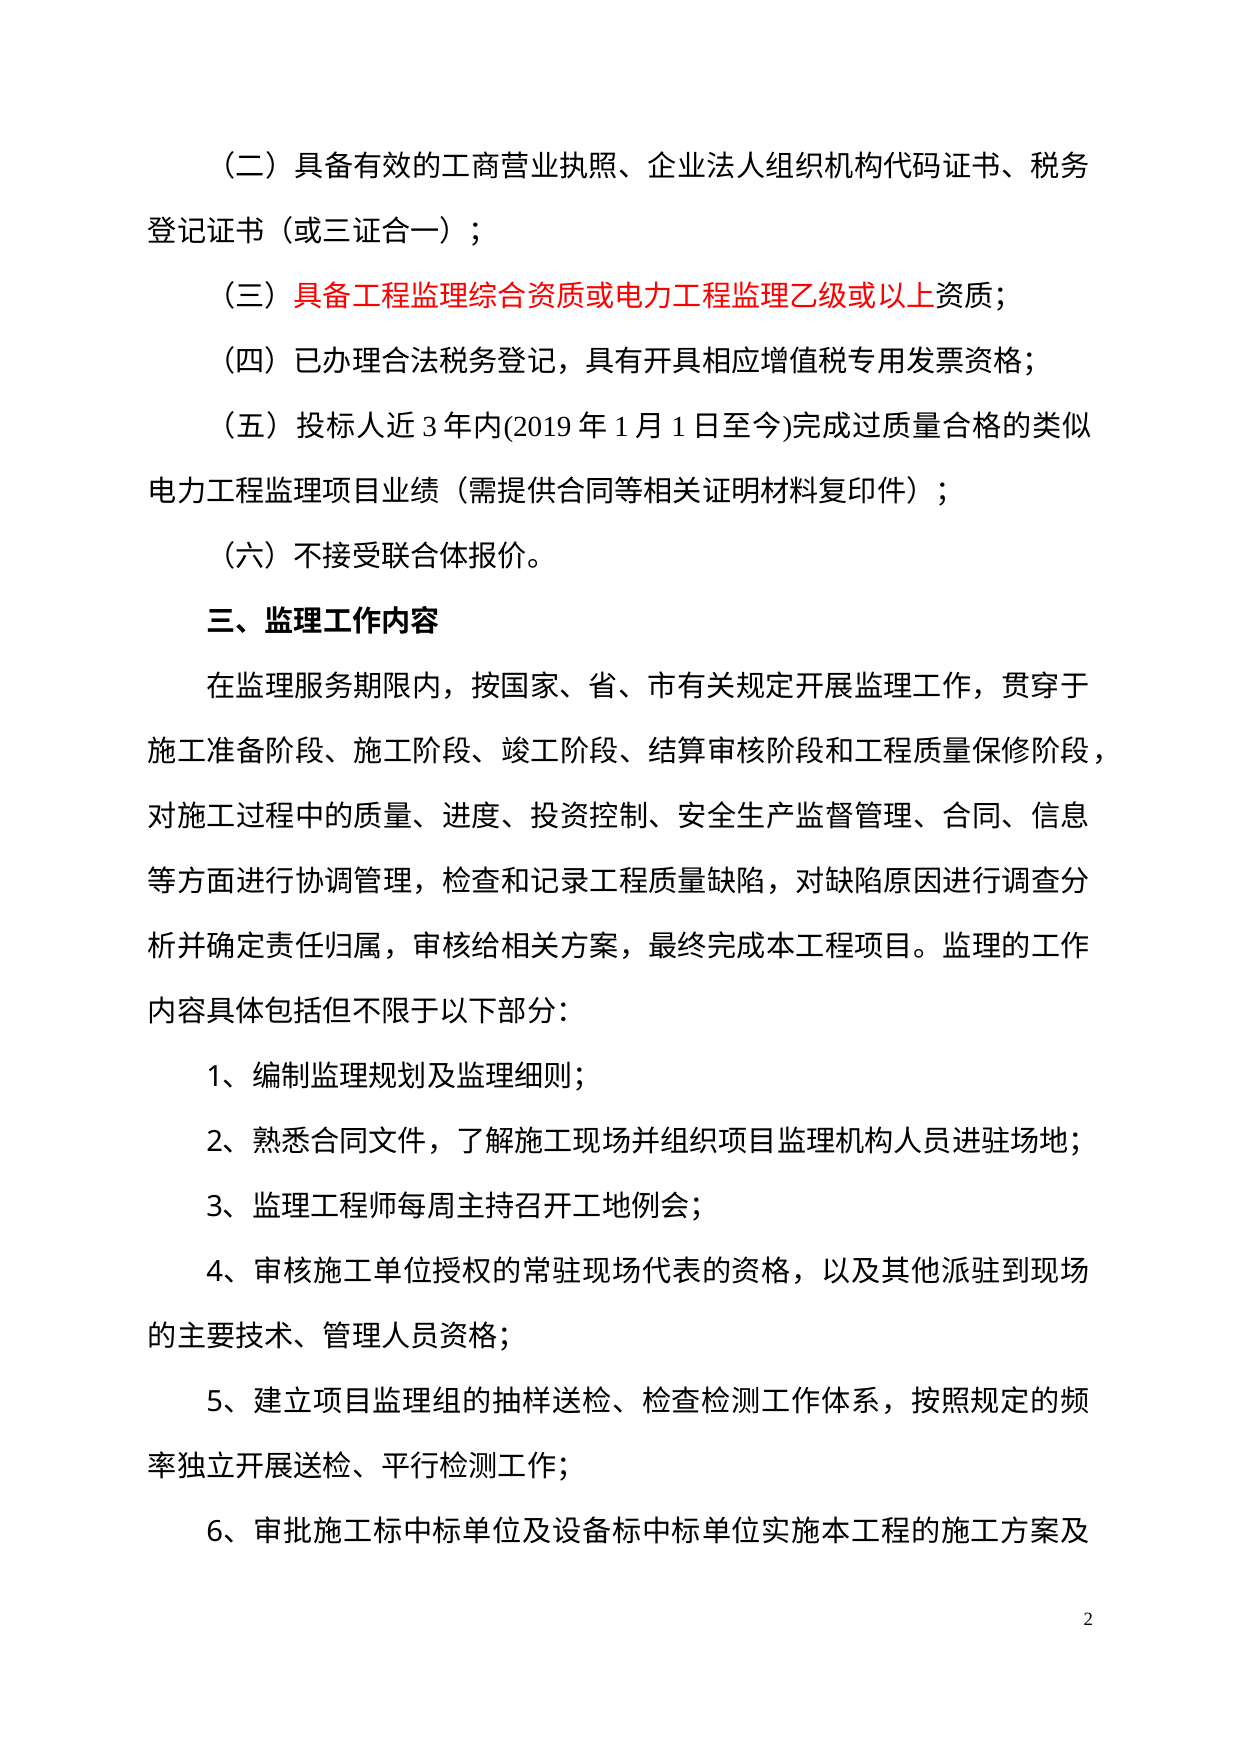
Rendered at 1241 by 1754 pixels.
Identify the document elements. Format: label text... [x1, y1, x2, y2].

text 在监理服务期限内，按国家、省、市有关规定开展监理工作，贯穿于施工准备阶段、施工阶段、竣工阶段、结算审核阶段和工程质量保修阶段，对施工过程中的质量、进度、投资控制、安全生产监督管理、合同、信息等方面进行协调管理，检查和记录工程质量缺陷，对缺陷原因进行调查分析并确定责任归属，审核给相关方案，最终完成本工程项目。监理的工作内容具体包括但不限于以下部分： [148, 652, 1092, 1042]
text （五）投标人近3年内(2019年1月1日至今)完成过质量合格的类似电力工程监理项目业绩（需提供合同等相关证明材料复印件）； [148, 392, 1092, 522]
text （六）不接受联合体报价。 [148, 522, 1092, 587]
text 1、编制监理规划及监理细则； [148, 1042, 1092, 1107]
text （四）已办理合法税务登记，具有开具相应增值税专用发票资格； [148, 327, 1092, 392]
text 3、监理工程师每周主持召开工地例会； [148, 1172, 1092, 1237]
text （二）具备有效的工商营业执照、企业法人组织机构代码证书、税务登记证书（或三证合一）； [148, 132, 1092, 262]
text （三）具备工程监理综合资质或电力工程监理乙级或以上资质； [148, 262, 1092, 327]
text 三、监理工作内容 [148, 587, 1092, 652]
text 5、建立项目监理组的抽样送检、检查检测工作体系，按照规定的频率独立开展送检、平行检测工作； [148, 1367, 1092, 1497]
text 4、审核施工单位授权的常驻现场代表的资格，以及其他派驻到现场的主要技术、管理人员资格； [148, 1237, 1092, 1367]
text 2、熟悉合同文件，了解施工现场并组织项目监理机构人员进驻场地； [148, 1107, 1092, 1172]
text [148, 1497, 1092, 1562]
